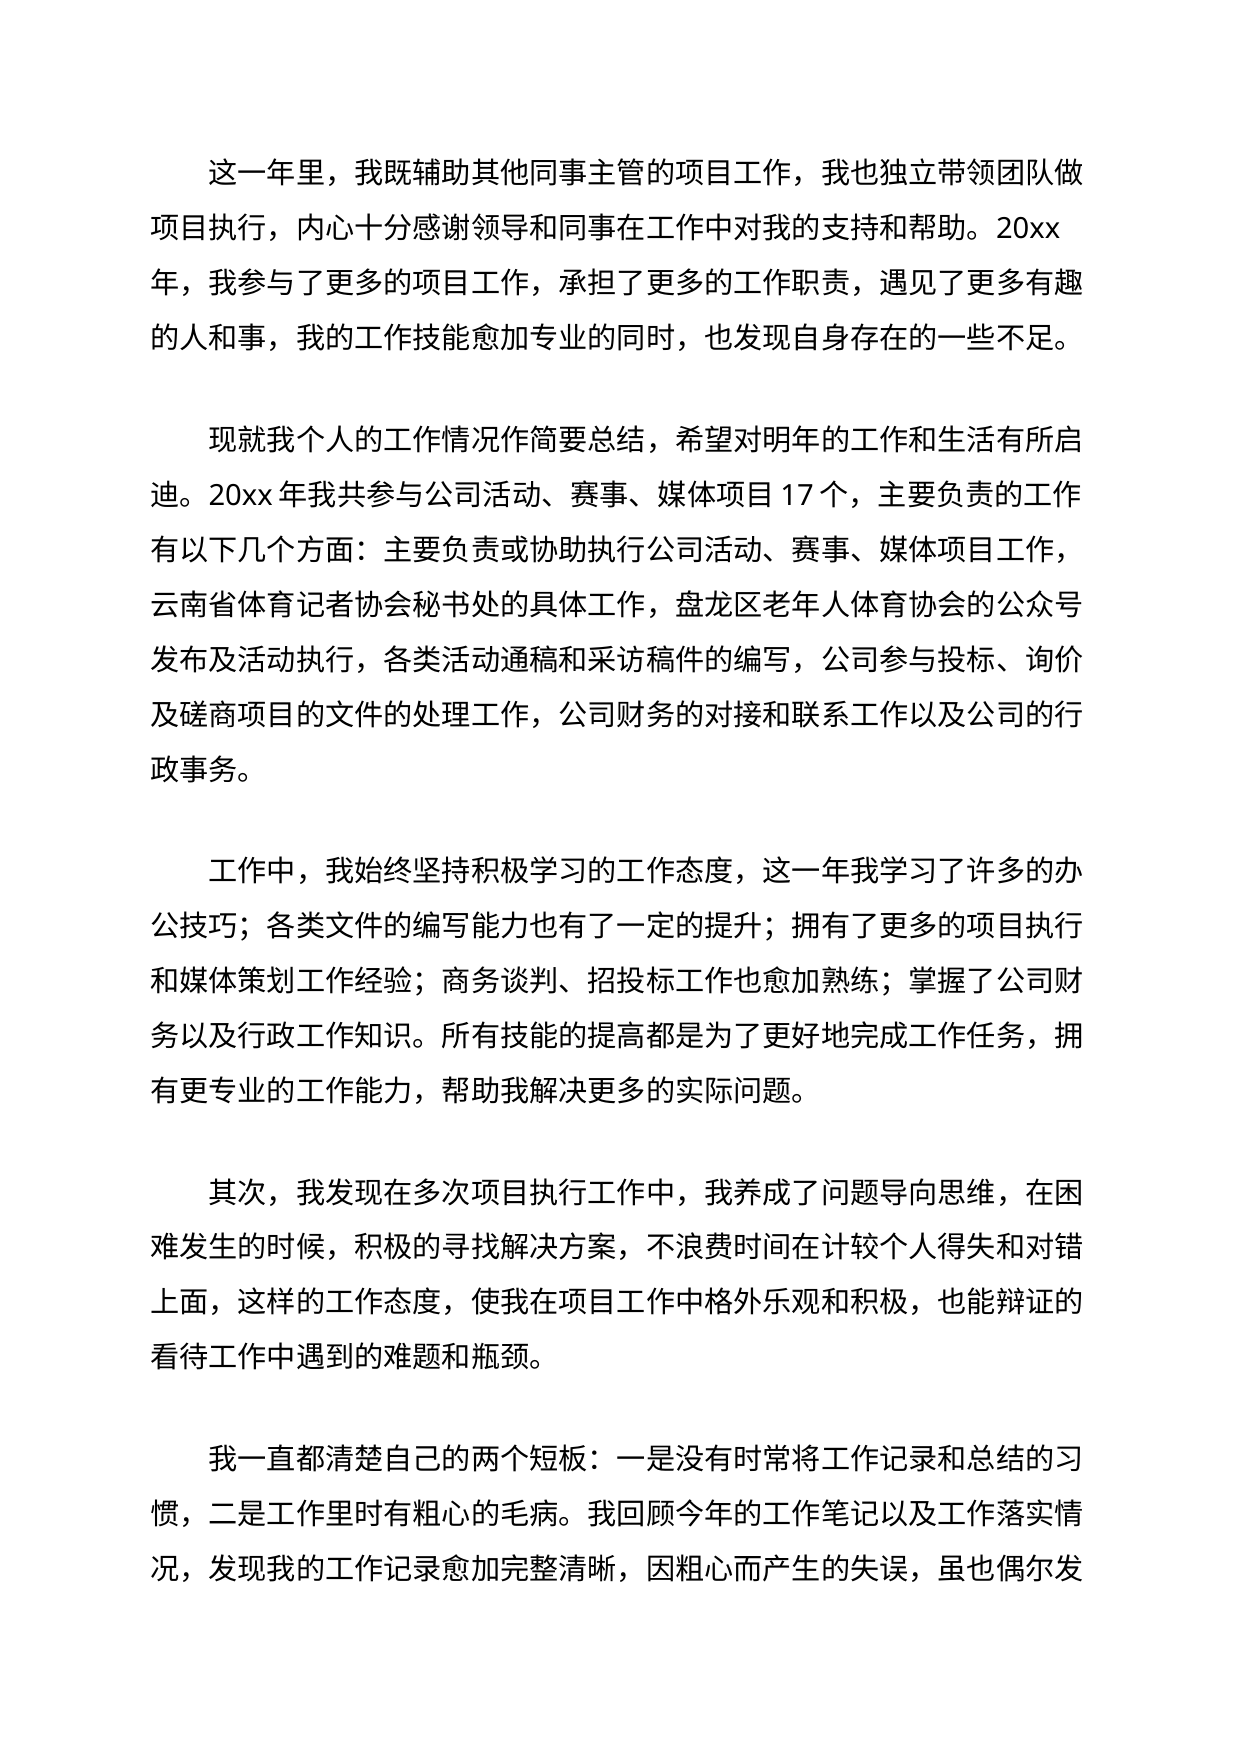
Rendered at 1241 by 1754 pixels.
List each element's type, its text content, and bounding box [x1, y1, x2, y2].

text 其次，我发现在多次项目执行工作中，我养成了问题导向思维，在困难发生的时候，积极的寻找解决方案，不浪费时间在计较个人得失和对错上面，这样的工作态度，使我在项目工作中格外乐观和积极，也能辩证的看待工作中遇到的难题和瓶颈。 [150, 1169, 1090, 1376]
text 工作中，我始终坚持积极学习的工作态度，这一年我学习了许多的办公技巧；各类文件的编写能力也有了一定的提升；拥有了更多的项目执行和媒体策划工作经验；商务谈判、招投标工作也愈加熟练；掌握了公司财务以及行政工作知识。所有技能的提高都是为了更好地完成工作任务，拥有更专业的工作能力，帮助我解决更多的实际问题。 [150, 848, 1090, 1110]
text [150, 1436, 1090, 1588]
text 这一年里，我既辅助其他同事主管的项目工作，我也独立带领团队做项目执行，内心十分感谢领导和同事在工作中对我的支持和帮助。20xx年，我参与了更多的项目工作，承担了更多的工作职责，遇见了更多有趣的人和事，我的工作技能愈加专业的同时，也发现自身存在的一些不足。 [150, 150, 1090, 357]
text 现就我个人的工作情况作简要总结，希望对明年的工作和生活有所启迪。20xx年我共参与公司活动、赛事、媒体项目17个，主要负责的工作有以下几个方面：主要负责或协助执行公司活动、赛事、媒体项目工作，云南省体育记者协会秘书处的具体工作，盘龙区老年人体育协会的公众号发布及活动执行，各类活动通稿和采访稿件的编写，公司参与投标、询价及磋商项目的文件的处理工作，公司财务的对接和联系工作以及公司的行政事务。 [150, 417, 1090, 788]
